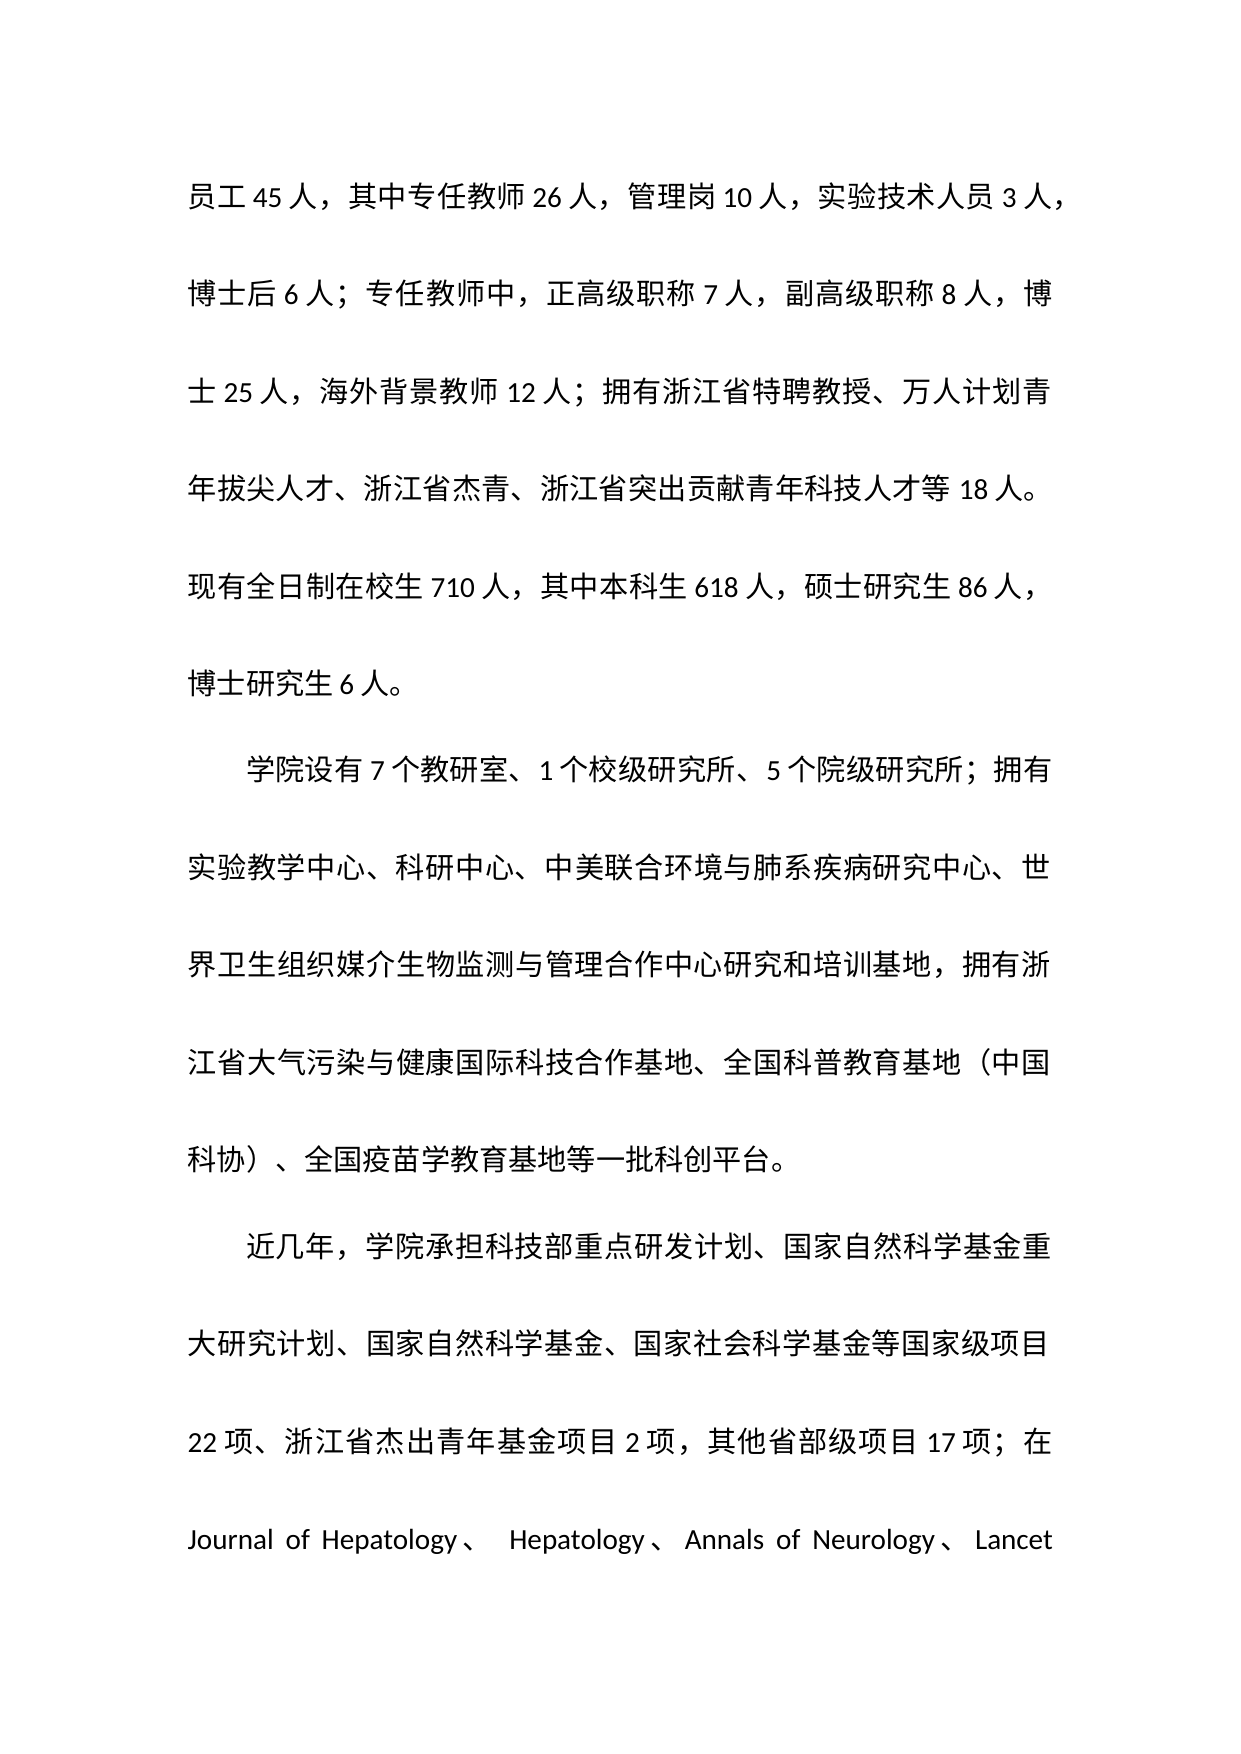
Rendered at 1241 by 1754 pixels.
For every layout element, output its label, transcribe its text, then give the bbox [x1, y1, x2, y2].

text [187, 162, 1053, 714]
text 学院设有7个教研室、1个校级研究所、5个院级研究所；拥有实验教学中心、科研中心、中美联合环境与肺系疾病研究中心、世界卫生组织媒介生物监测与管理合作中心研究和培训基地，拥有浙江省大气污染与健康国际科技合作基地、全国科普教育基地（中国科协）、全国疫苗学教育基地等一批科创平台。 [187, 736, 1053, 1191]
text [187, 1212, 1053, 1569]
